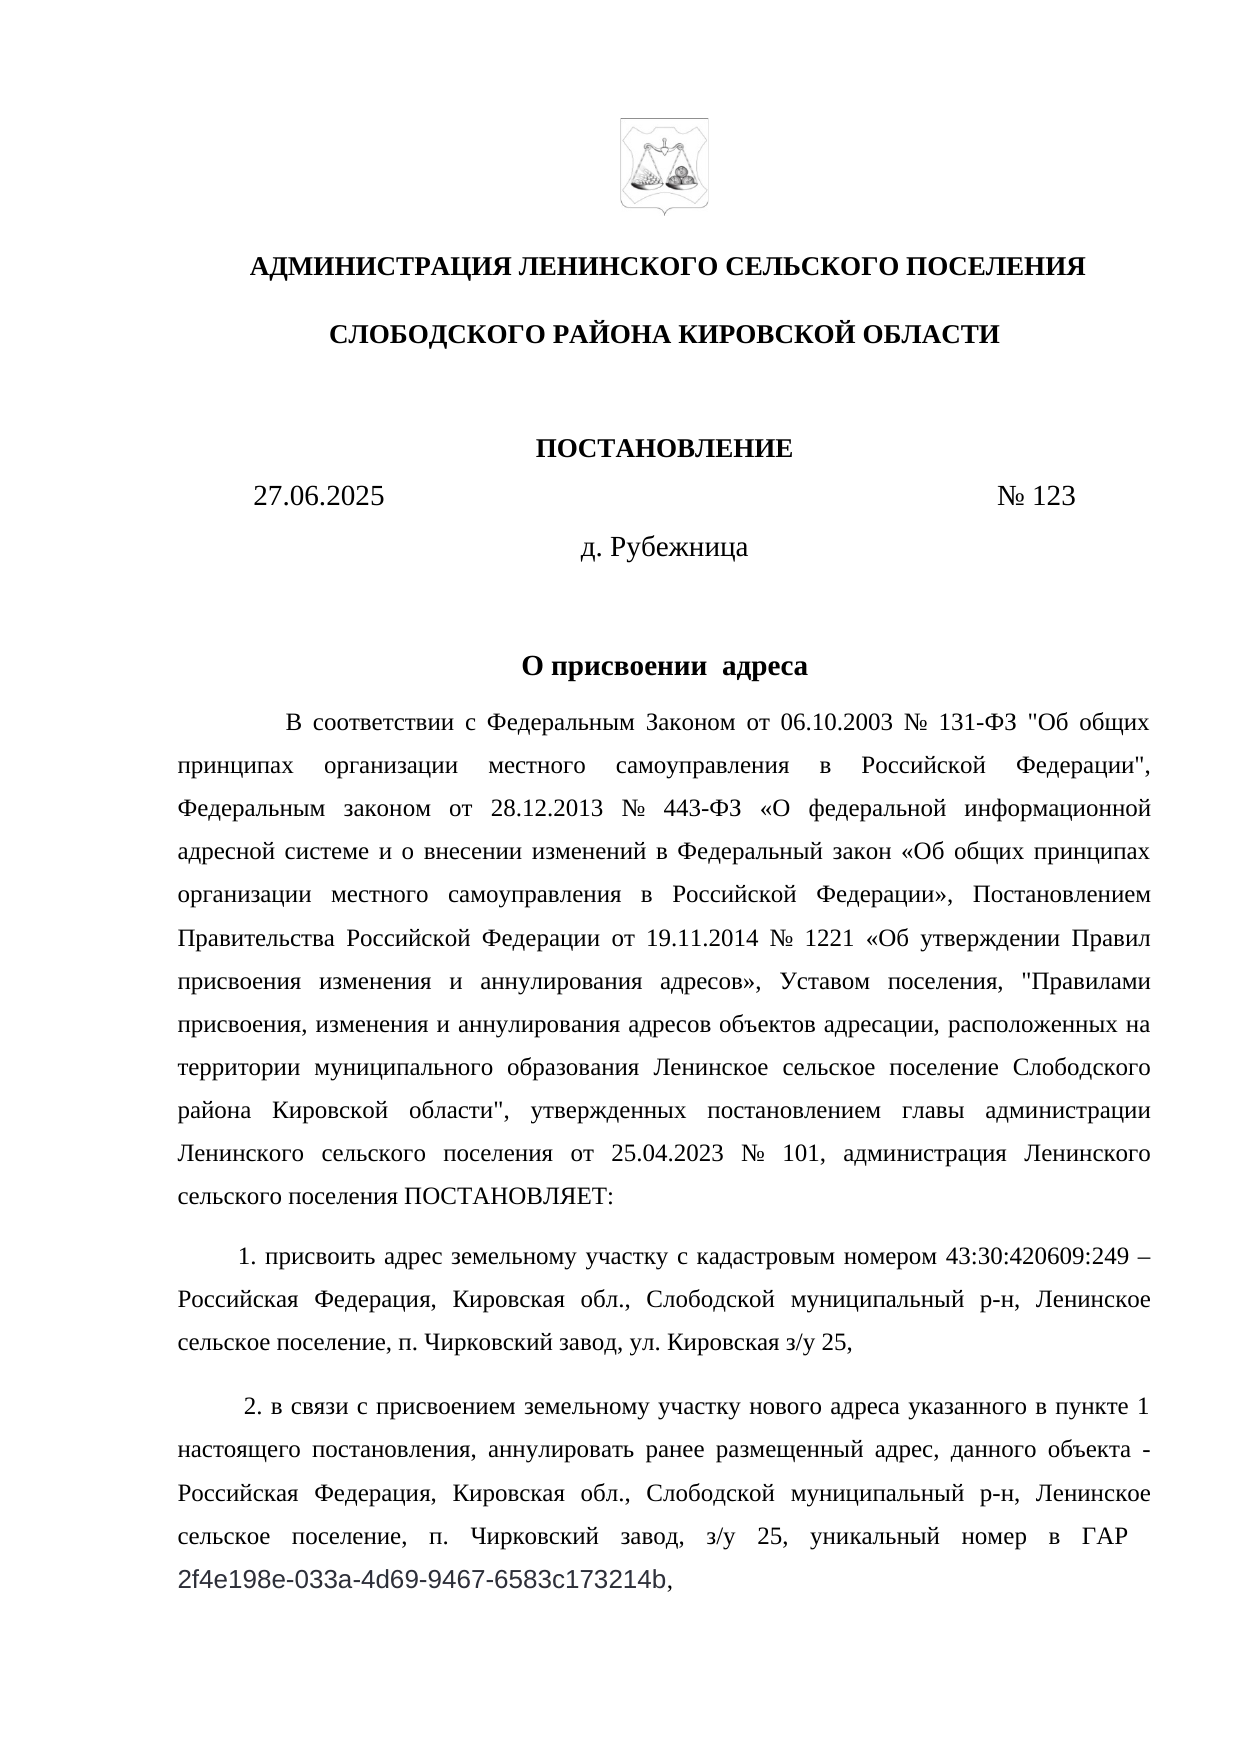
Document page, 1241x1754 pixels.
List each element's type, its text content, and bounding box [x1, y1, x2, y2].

text О присвоении адреса [177, 648, 1152, 681]
text АДМИНИСТРАЦИЯ ЛЕНИНСКОГО СЕЛЬСКОГО ПОСЕЛЕНИЯ [177, 250, 1152, 281]
text 1. присвоить адрес земельному участку с кадастровым номером 43:30:420609:249 – Российская Федерация, Кировская обл., Слободской муниципальный р-н, Ленинское сельское поселение, п. Чирковский завод, ул. Кировская з/у 25, [177, 1241, 1152, 1356]
text 2. в связи с присвоением земельному участку нового адреса указанного в пункте 1 настоящего постановления, аннулировать ранее размещенный адрес, данного объекта - Российская Федерация, Кировская обл., Слободской муниципальный р-н, Ленинское сельское поселение, п. Чирковский завод, з/у 25, уникальный номер в ГАР 2f4e198e-033a-4d69-9467-6583c173214b, [177, 1391, 1152, 1594]
picture [620, 118, 709, 216]
subtitle 27.06.2025 № 123 [177, 478, 1152, 512]
subtitle В соответствии с Федеральным Законом от 06.10.2003 № 131-ФЗ "Об общих принципах организации местного самоуправления в Российской Федерации", Федеральным законом от 28.12.2013 № 443-ФЗ «О федеральной информационной адресной системе и о внесении изменений в Федеральный закон «Об общих принципах организации местного самоуправления в Российской Федерации», Постановлением Правительства Российской Федерации от 19.11.2014 № 1221 «Об утверждении Правил присвоения изменения и аннулирования адресов», Уставом поселения, "Правилами присвоения, изменения и аннулирования адресов объектов адресации, расположенных на территории муниципального образования Ленинское сельское поселение Слободского района Кировской области", утвержденных постановлением главы администрации Ленинского сельского поселения от 25.04.2023 № 101, администрация Ленинского сельского поселения ПОСТАНОВЛЯЕТ: [177, 707, 1152, 1210]
text СЛОБОДСКОГО РАЙОНА КИРОВСКОЙ ОБЛАСТИ [177, 318, 1152, 349]
subtitle ПОСТАНОВЛЕНИЕ [177, 432, 1152, 463]
text д. Рубежница [177, 529, 1152, 562]
